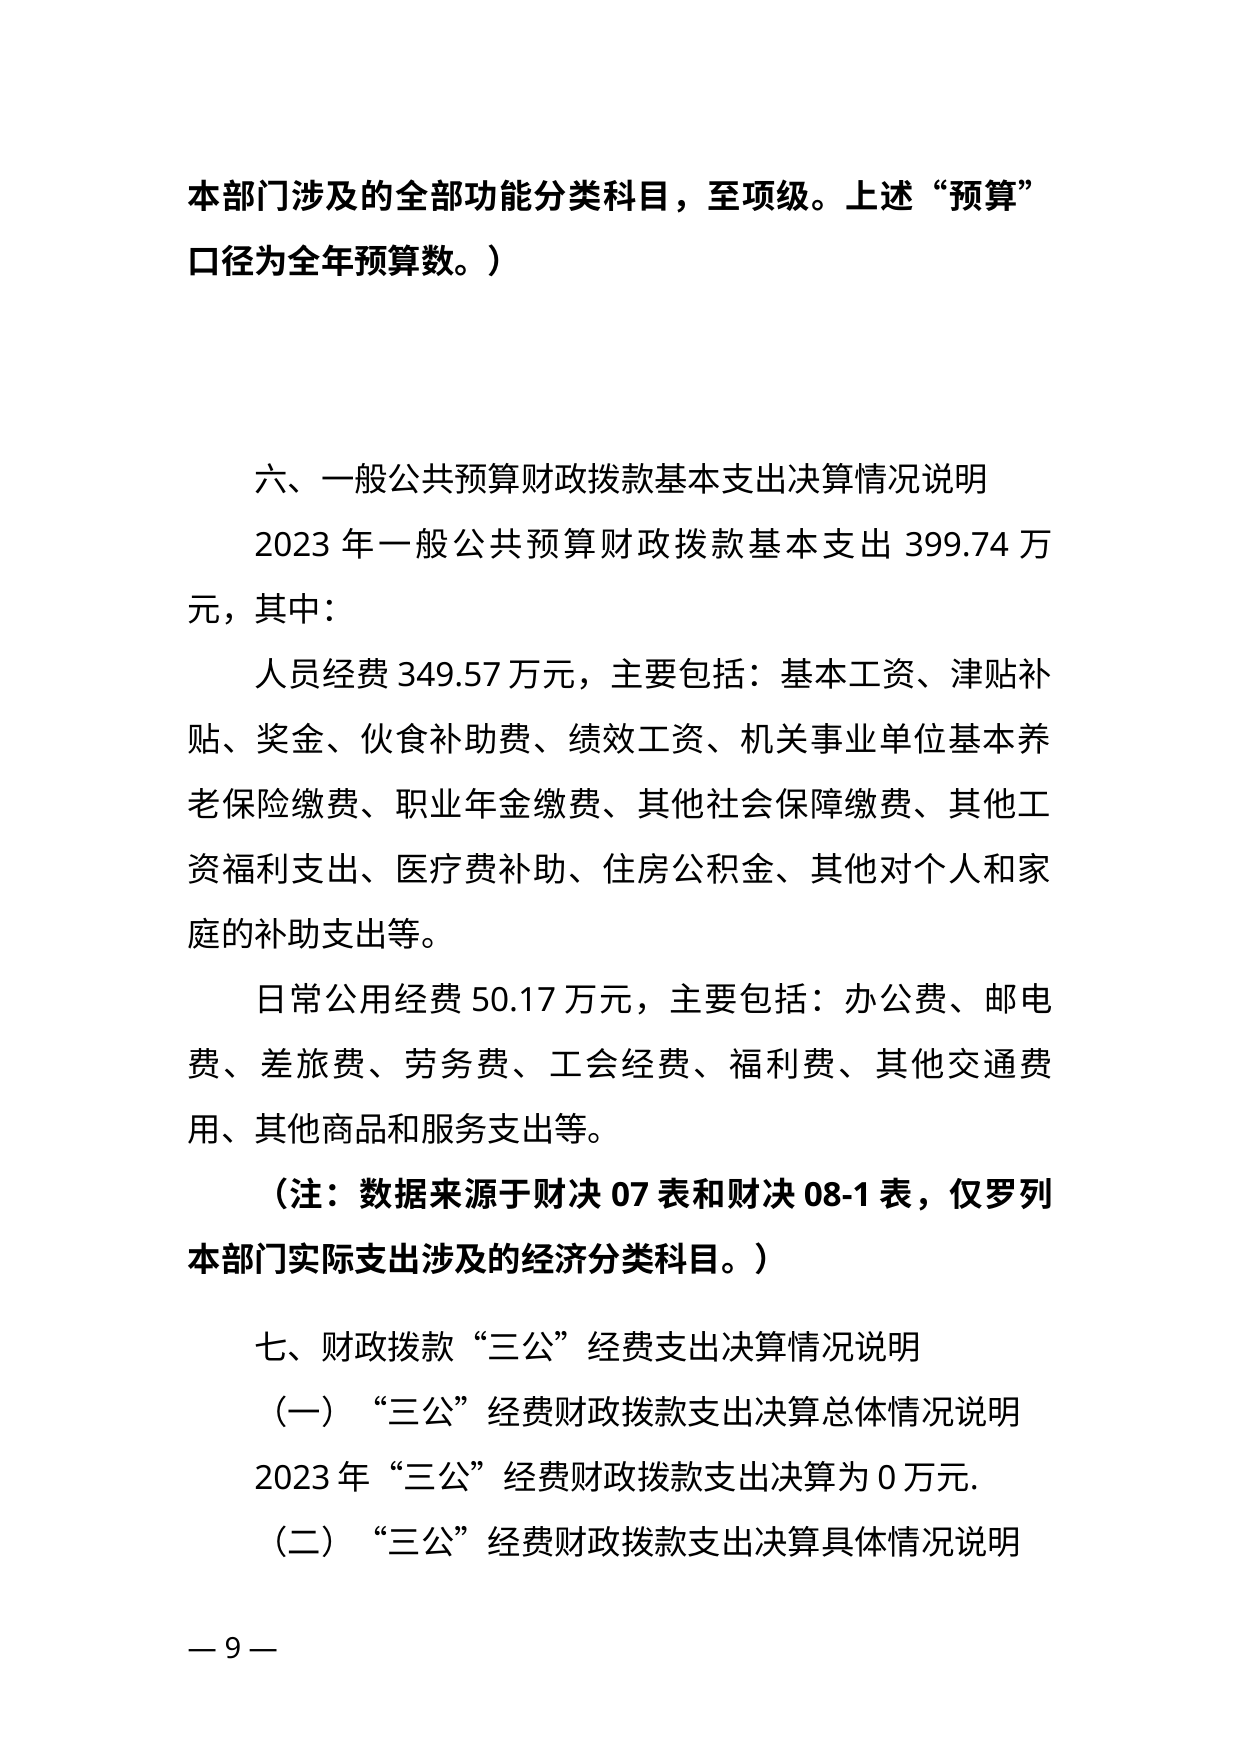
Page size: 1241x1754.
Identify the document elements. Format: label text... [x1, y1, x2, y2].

text 人员经费349.57万元，主要包括：基本工资、津贴补贴、奖金、伙食补助费、绩效工资、机关事业单位基本养老保险缴费、职业年金缴费、其他社会保障缴费、其他工资福利支出、医疗费补助、住房公积金、其他对个人和家庭的补助支出等。 [187, 640, 1053, 965]
text 六、一般公共预算财政拨款基本支出决算情况说明 [187, 445, 1053, 510]
text （一）“三公”经费财政拨款支出决算总体情况说明 [187, 1378, 1053, 1443]
text 日常公用经费50.17万元，主要包括：办公费、邮电费、差旅费、劳务费、工会经费、福利费、其他交通费用、其他商品和服务支出等。 [187, 965, 1053, 1160]
text 七、财政拨款“三公”经费支出决算情况说明 [187, 1313, 1053, 1378]
text 2023年“三公”经费财政拨款支出决算为0万元. [187, 1443, 1053, 1508]
text （注：数据来源于财决07表和财决08-1表，仅罗列本部门实际支出涉及的经济分类科目。） [187, 1160, 1053, 1290]
text （二）“三公”经费财政拨款支出决算具体情况说明 [187, 1508, 1053, 1573]
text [187, 162, 1053, 292]
text 2023年一般公共预算财政拨款基本支出399.74万元，其中： [187, 510, 1053, 640]
